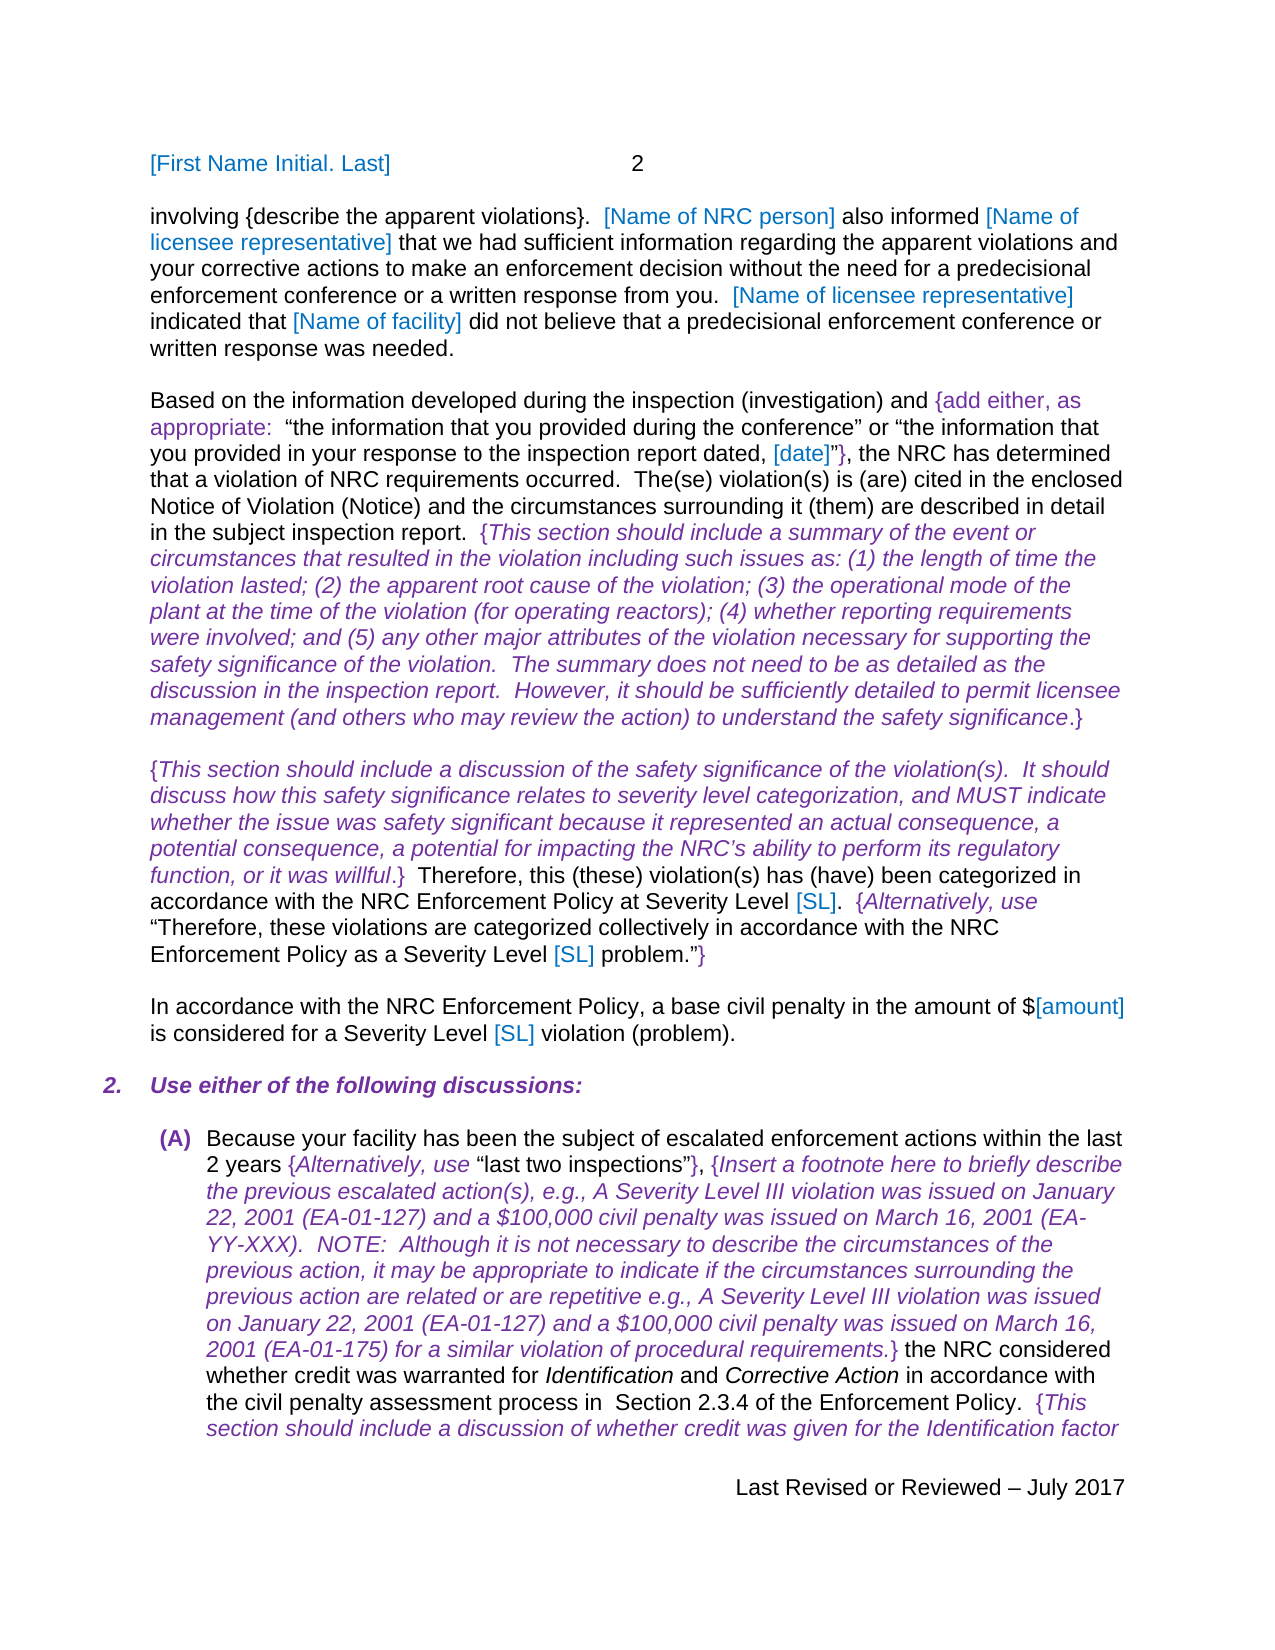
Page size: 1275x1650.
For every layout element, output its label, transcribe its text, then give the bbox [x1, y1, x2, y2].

text Based on the information developed during the inspection (investigation) and {add either, as appropriate: “the information that you provided during the conference” or “the information that you provided in your response to the inspection report dated, [date]”}, the NRC has determined that a violation of NRC requirements occurred. The(se) violation(s) is (are) cited in the enclosed Notice of Violation (Notice) and the circumstances surrounding it (them) are described in detail in the subject inspection report. {This section should include a summary of the event or circumstances that resulted in the violation including such issues as: (1) the length of time the violation lasted; (2) the apparent root cause of the violation; (3) the operational mode of the plant at the time of the violation (for operating reactors); (4) whether reporting requirements were involved; and (5) any other major attributes of the violation necessary for supporting the safety significance of the violation. The summary does not need to be as detailed as the discussion in the inspection report. However, it should be sufficiently detailed to permit licensee management (and others who may review the action) to understand the safety significance.} [150, 387, 1125, 730]
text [159, 1125, 1125, 1441]
text 2. Use either of the following discussions: [103, 1072, 1125, 1099]
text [150, 203, 1125, 361]
text In accordance with the NRC Enforcement Policy, a base civil penalty in the amount of $[amount] is considered for a Severity Level [SL] violation (problem). [150, 993, 1125, 1046]
text {This section should include a discussion of the safety significance of the violation(s). It should discuss how this safety significance relates to severity level categorization, and MUST indicate whether the issue was safety significant because it represented an actual consequence, a potential consequence, a potential for impacting the NRC’s ability to perform its regulatory function, or it was willful.} Therefore, this (these) violation(s) has (have) been categorized in accordance with the NRC Enforcement Policy at Severity Level [SL]. {Alternatively, use “Therefore, these violations are categorized collectively in accordance with the NRC Enforcement Policy as a Severity Level [SL] problem.”} [150, 756, 1125, 967]
